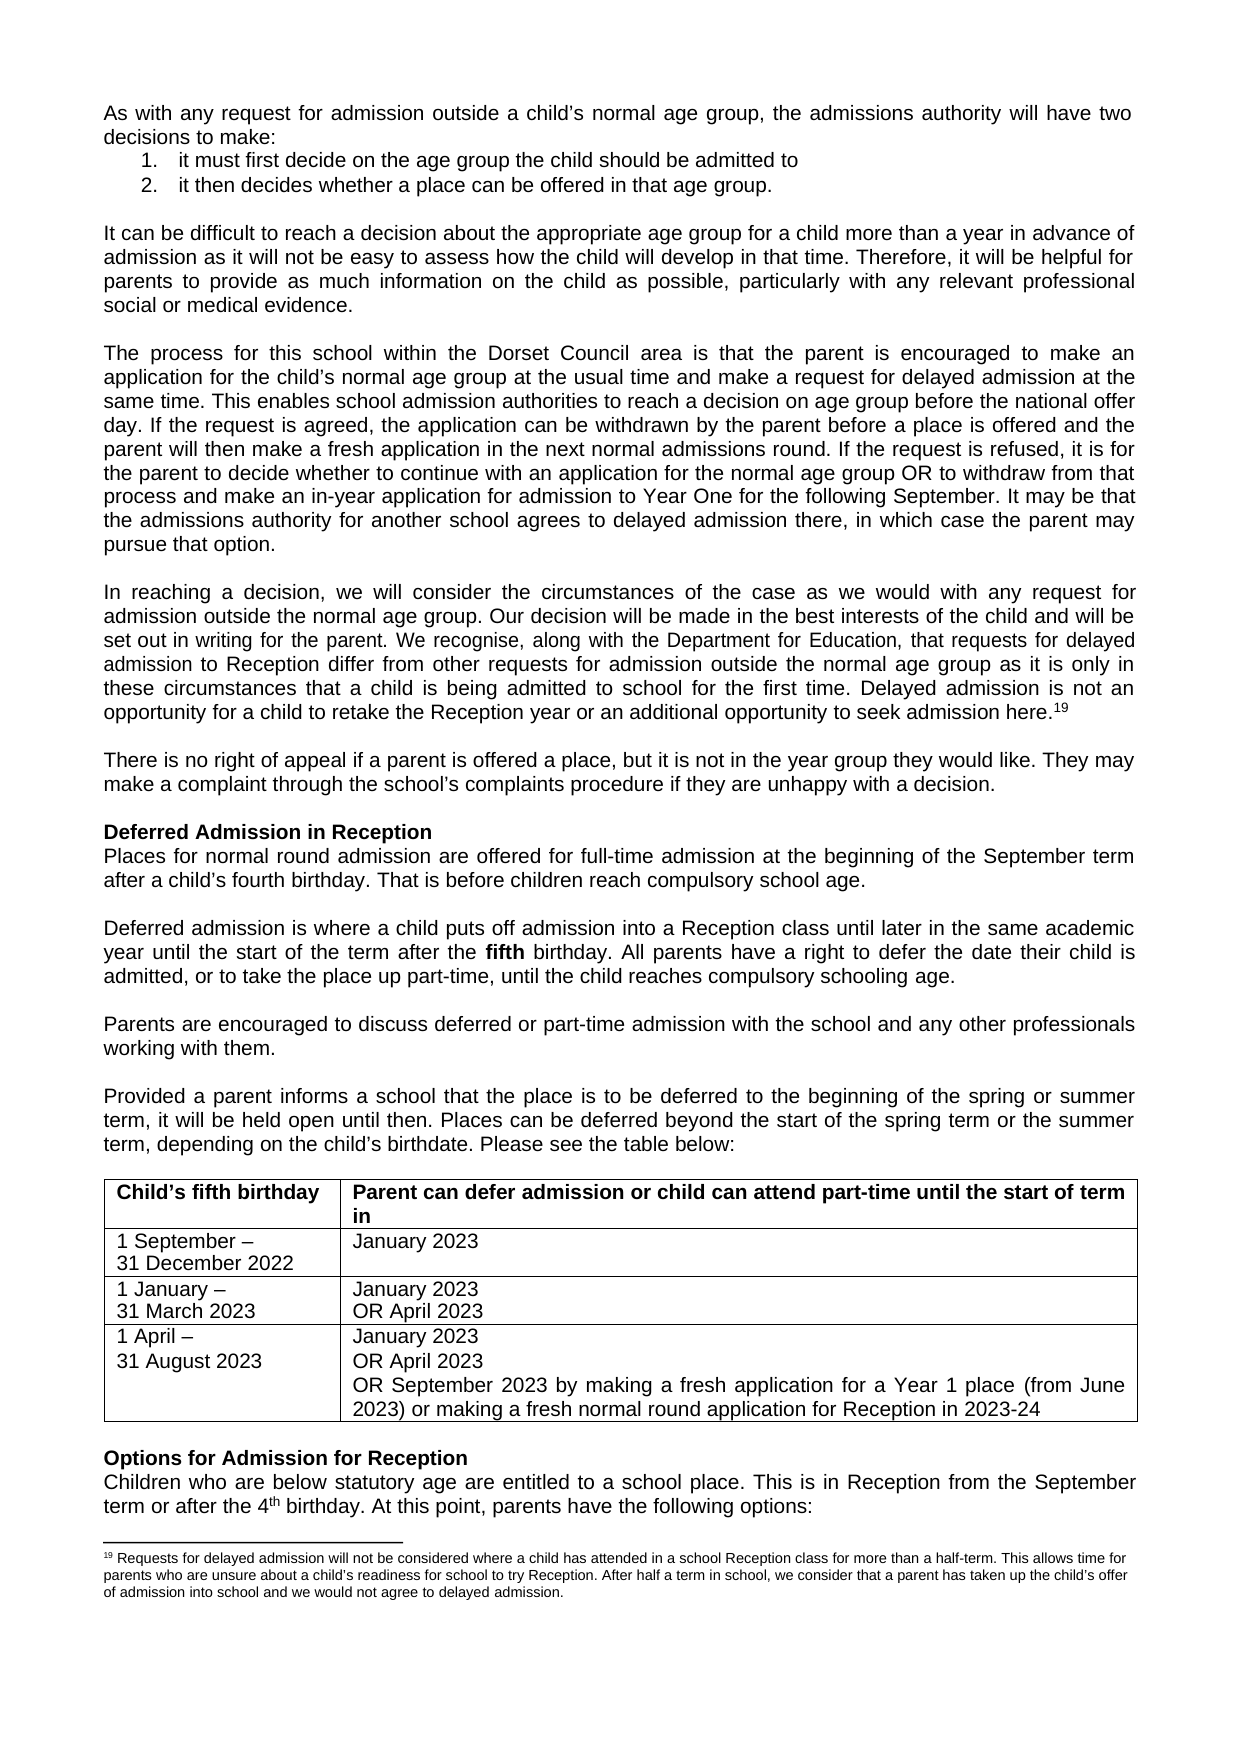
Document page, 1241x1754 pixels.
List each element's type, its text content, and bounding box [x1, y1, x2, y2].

text It can be difficult to reach a decision about the appropriate age group for a child more than a year in advance of admission as it will not be easy to assess how the child will develop in that time. Therefore, it will be helpful for parents to provide as much information on the child as possible, particularly with any relevant professional social or medical evidence. [103, 221, 1136, 317]
subtitle Deferred Admission in Reception [103, 820, 1207, 844]
list it must first decide on the age group the child should be admitted to [141, 149, 1207, 173]
text Children who are below statutory age are entitled to a school place. This is in Reception from the September term or after the 4th birthday. At this point, parents have the following options: [103, 1470, 1136, 1518]
table_cell January 2023 OR April 2023 OR September 2023 by making a fresh application for a Year 1 place (from June 2023) or making a fresh normal round application for Reception in 2023-24 [341, 1325, 1137, 1421]
table_cell 1 September – 31 December 2022 [105, 1229, 340, 1276]
text In reaching a decision, we will consider the circumstances of the case as we would with any request for admission outside the normal age group. Our decision will be made in the best interests of the child and will be set out in writing for the parent. We recognise, along with the Department for Education, that requests for delayed admission to Reception differ from other requests for admission outside the normal age group as it is only in these circumstances that a child is being admitted to school for the first time. Delayed admission is not an opportunity for a child to retake the Reception year or an additional opportunity to seek admission here.19 [103, 580, 1137, 724]
table_cell January 2023 OR April 2023 [341, 1277, 1137, 1324]
table_cell 1 April – 31 August 2023 [105, 1325, 340, 1421]
text The process for this school within the Dorset Council area is that the parent is encouraged to make an application for the child’s normal age group at the usual time and make a request for delayed admission at the same time. This enables school admission authorities to reach a decision on age group before the national offer day. If the request is agreed, the application can be withdrawn by the parent before a place is offered and the parent will then make a fresh application in the next normal admissions round. If the request is refused, it is for the parent to decide whether to continue with an application for the normal age group OR to withdraw from that process and make an in-year application for admission to Year One for the following September. It may be that the admissions authority for another school agrees to delayed admission there, in which case the parent may pursue that option. [103, 341, 1137, 556]
table_cell 1 January – 31 March 2023 [105, 1277, 340, 1324]
table_header Child’s fifth birthday [105, 1180, 340, 1228]
text Places for normal round admission are offered for full-time admission at the beginning of the September term after a child’s fourth birthday. That is before children reach compulsory school age. [103, 844, 1136, 892]
text As with any request for admission outside a child’s normal age group, the admissions authority will have two decisions to make: [103, 101, 1207, 149]
text There is no right of appeal if a parent is offered a place, but it is not in the year group they would like. They may make a complaint through the school’s complaints procedure if they are unhappy with a decision. [103, 748, 1135, 796]
text Parents are encouraged to discuss deferred or part-time admission with the school and any other professionals working with them. [103, 1012, 1136, 1059]
text Provided a parent informs a school that the place is to be deferred to the beginning of the spring or summer term, it will be held open until then. Places can be deferred beyond the start of the spring term or the summer term, depending on the child’s birthdate. Please see the table below: [103, 1083, 1136, 1155]
text 19 Requests for delayed admission will not be considered where a child has attended in a school Reception class for more than a half-term. This allows time for parents who are unsure about a child’s readiness for school to try Reception. After half a term in school, we consider that a parent has taken up the child’s offer of admission into school and we would not agree to delayed admission. [103, 1550, 1129, 1600]
table_cell January 2023 [341, 1229, 1137, 1276]
text Deferred admission is where a child puts off admission into a Reception class until later in the same academic year until the start of the term after the fifth birthday. All parents have a right to defer the date their child is admitted, or to take the place up part-time, until the child reaches compulsory schooling age. [103, 916, 1136, 988]
table_header Parent can defer admission or child can attend part-time until the start of term in [341, 1180, 1137, 1228]
list it then decides whether a place can be offered in that age group. [141, 173, 1207, 197]
subtitle Options for Admission for Reception [103, 1446, 1207, 1470]
